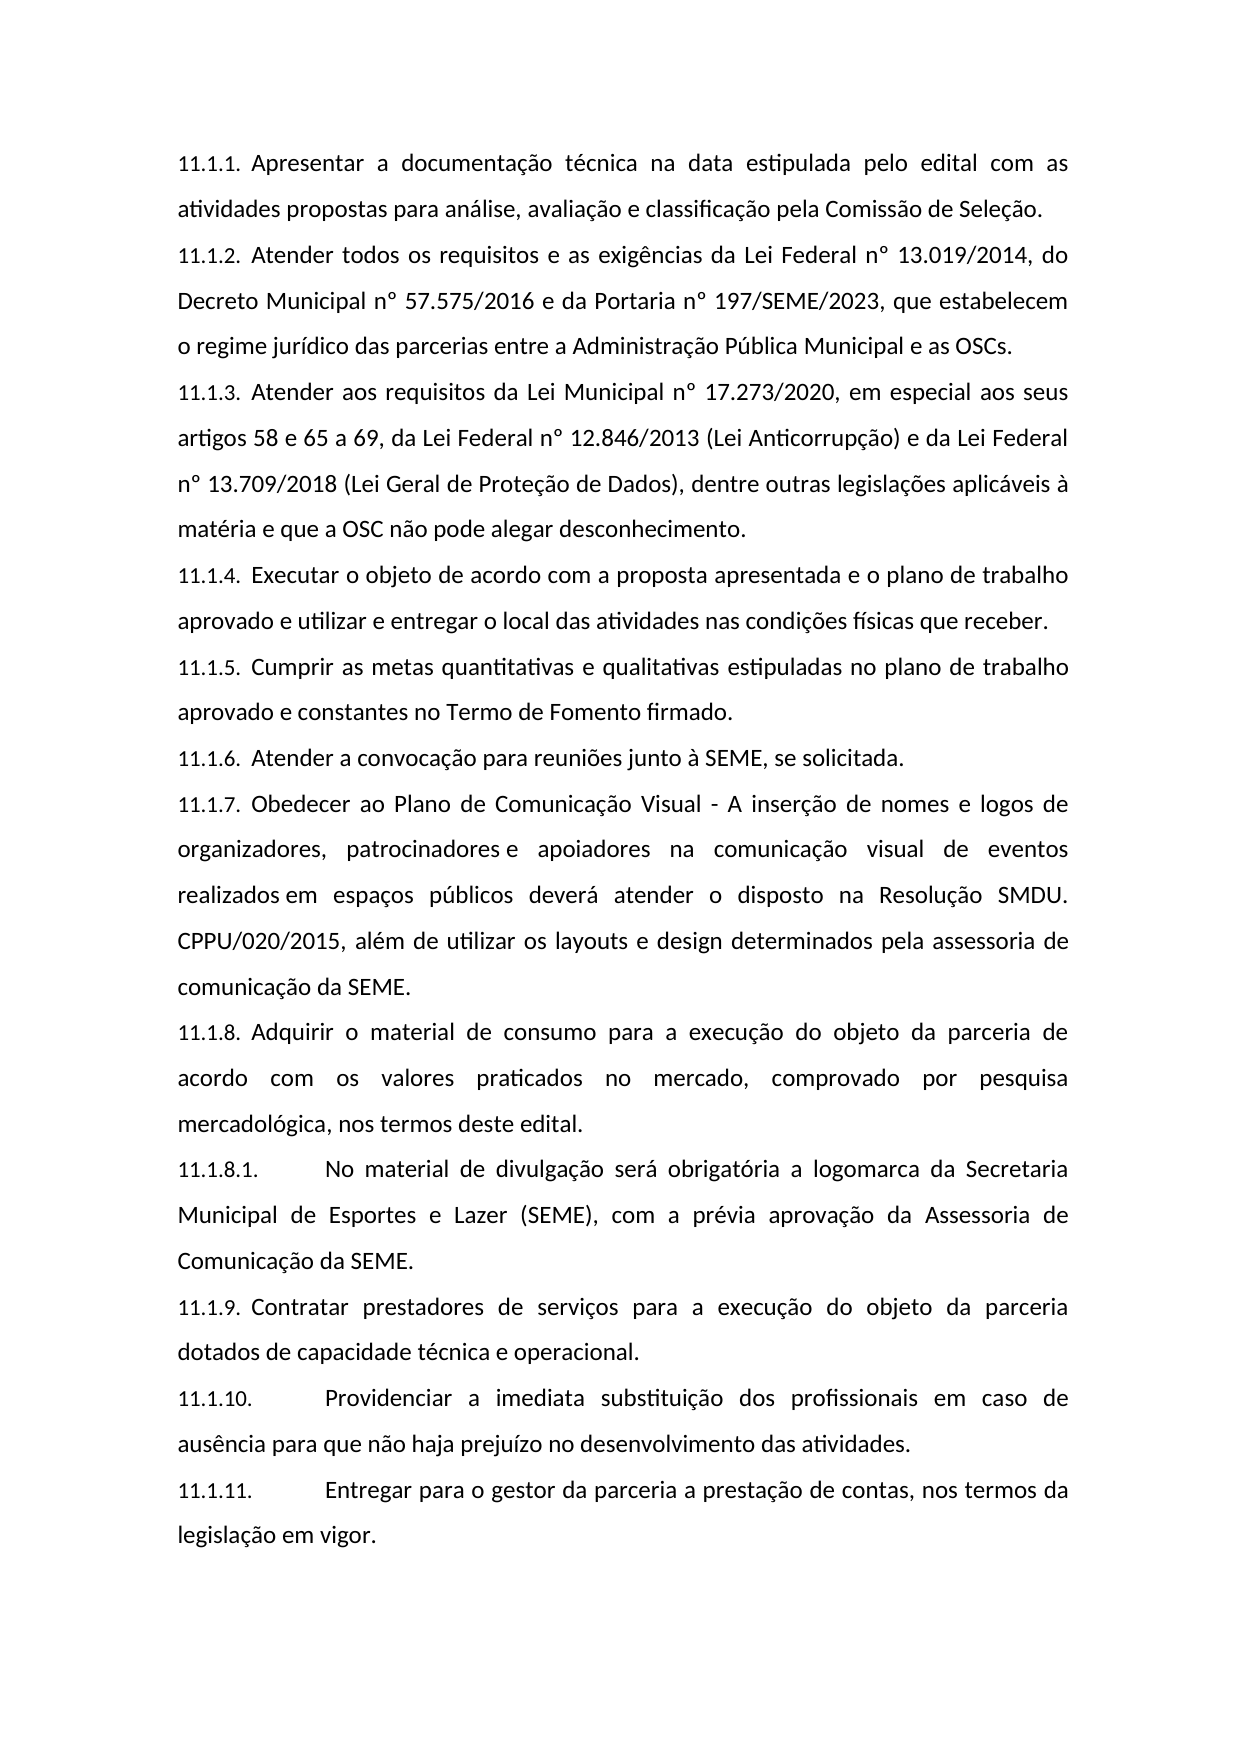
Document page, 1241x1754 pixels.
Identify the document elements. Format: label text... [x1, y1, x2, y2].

list Executar o objeto de acordo com a proposta apresentada e o plano de trabalho aprovado e utilizar e entregar o local das atividades nas condições físicas que receber. [177, 559, 1069, 635]
list Adquirir o material de consumo para a execução do objeto da parceria de acordo com os valores praticados no mercado, comprovado por pesquisa mercadológica, nos termos deste edital. [177, 1016, 1069, 1138]
list No material de divulgação será obrigatória a logomarca da Secretaria Municipal de Esportes e Lazer (SEME), com a prévia aprovação da Assessoria de Comunicação da SEME. [177, 1154, 1069, 1276]
list Contratar prestadores de serviços para a execução do objeto da parceria dotados de capacidade técnica e operacional. [177, 1291, 1069, 1367]
list Atender aos requisitos da Lei Municipal nº 17.273/2020, em especial aos seus artigos 58 e 65 a 69, da Lei Federal nº 12.846/2013 (Lei Anticorrupção) e da Lei Federal nº 13.709/2018 (Lei Geral de Proteção de Dados), dentre outras legislações aplicáveis à matéria e que a OSC não pode alegar desconhecimento. [177, 376, 1069, 544]
list Providenciar a imediata substituição dos profissionais em caso de ausência para que não haja prejuízo no desenvolvimento das atividades. [177, 1382, 1069, 1458]
list Atender a convocação para reuniões junto à SEME, se solicitada. [177, 742, 1069, 773]
list Apresentar a documentação técnica na data estipulada pelo edital com as atividades propostas para análise, avaliação e classificação pela Comissão de Seleção. [177, 148, 1069, 224]
list Obedecer ao Plano de Comunicação Visual - A inserção de nomes e logos de organizadores, patrocinadores e apoiadores na comunicação visual de eventos realizados em espaços públicos deverá atender o disposto na Resolução SMDU. CPPU/020/2015, além de utilizar os layouts e design determinados pela assessoria de comunicação da SEME. [177, 788, 1069, 1001]
list Cumprir as metas quantitativas e qualitativas estipuladas no plano de trabalho aprovado e constantes no Termo de Fomento firmado. [177, 651, 1069, 727]
list Entregar para o gestor da parceria a prestação de contas, nos termos da legislação em vigor. [177, 1474, 1069, 1550]
list Atender todos os requisitos e as exigências da Lei Federal nº 13.019/2014, do Decreto Municipal nº 57.575/2016 e da Portaria nº 197/SEME/2023, que estabelecem o regime jurídico das parcerias entre a Administração Pública Municipal e as OSCs. [177, 239, 1069, 361]
